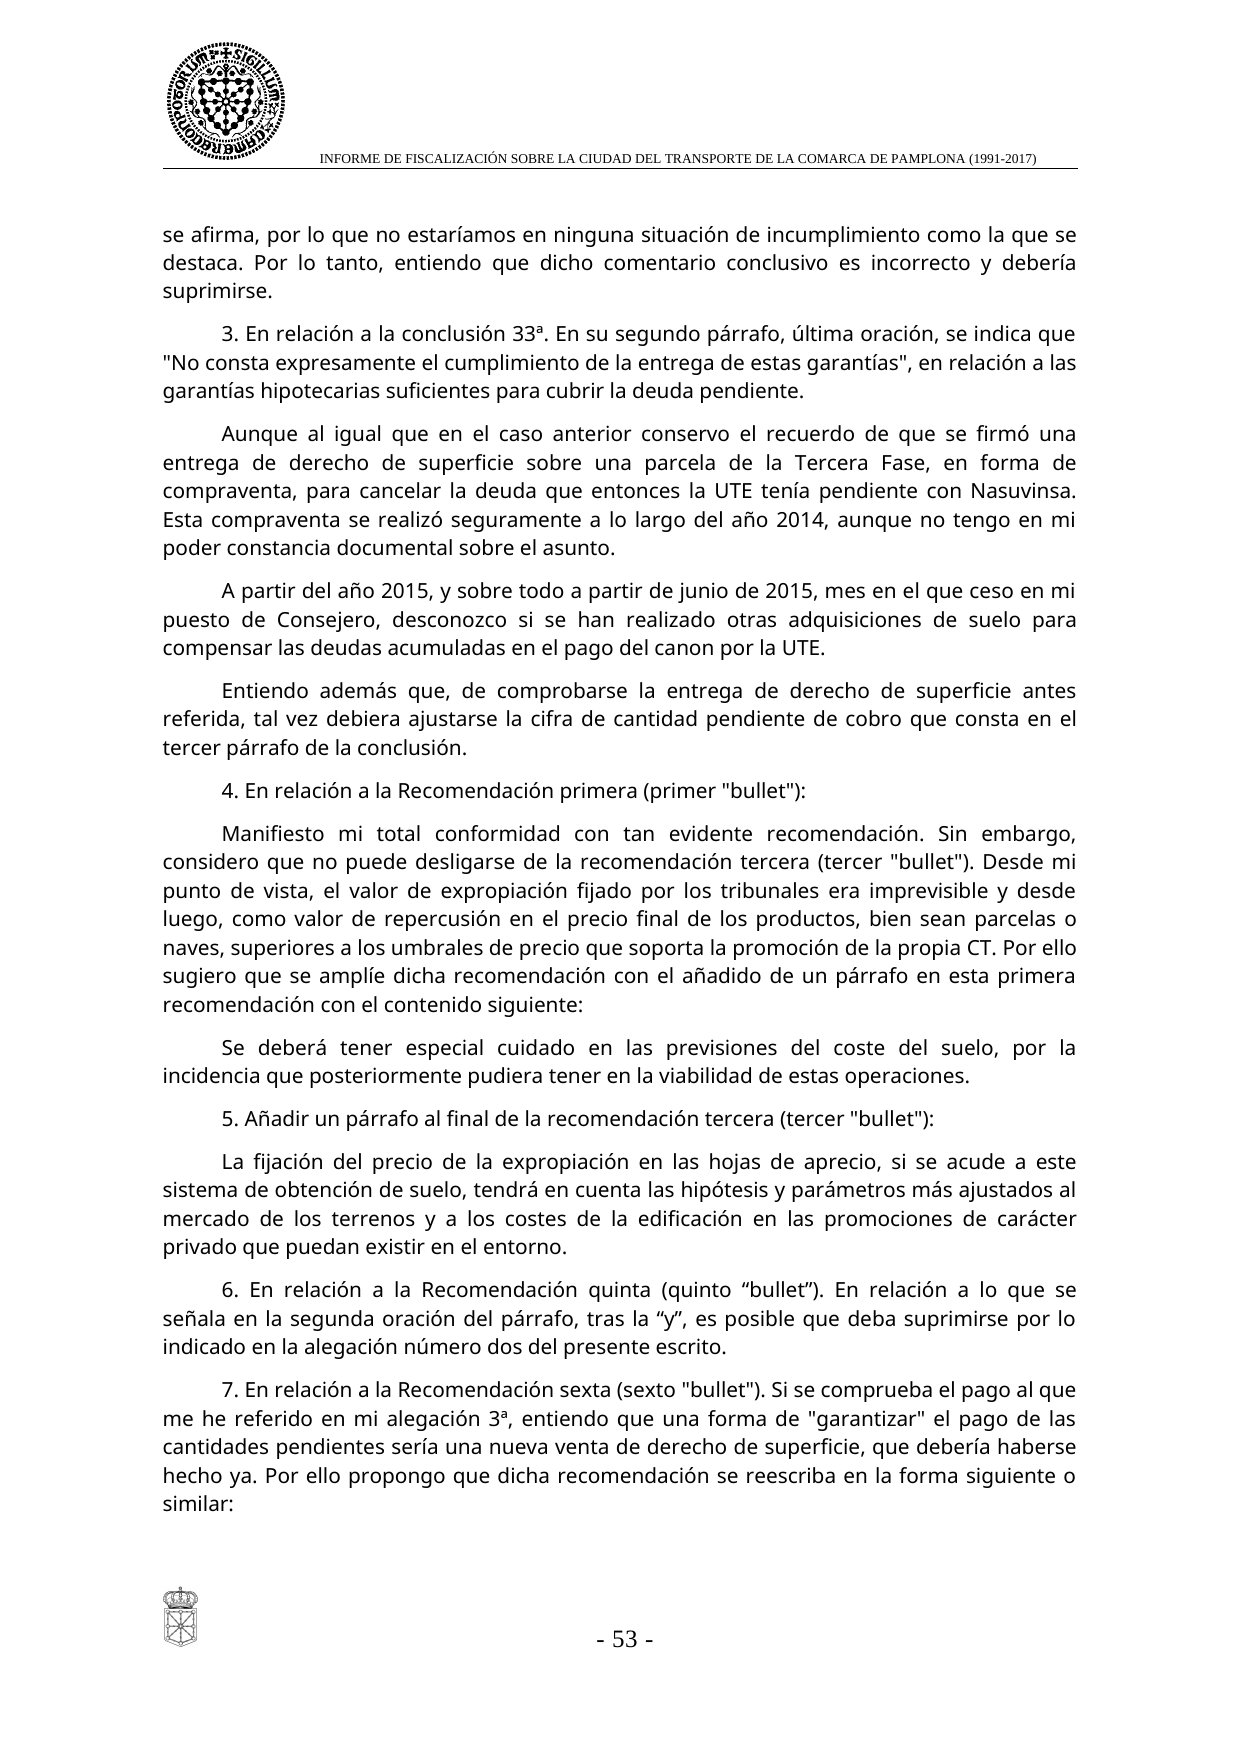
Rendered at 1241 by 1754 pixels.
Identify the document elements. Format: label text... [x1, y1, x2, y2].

text La fijación del precio de la expropiación en las hojas de aprecio, si se acude a este sistema de obtención de suelo, tendrá en cuenta las hipótesis y parámetros más ajustados al mercado de los terrenos y a los costes de la edificación en las promociones de carácter privado que puedan existir en el entorno. [162, 1147, 1078, 1261]
text 4. En relación a la Recomendación primera (primer "bullet"): [162, 776, 1078, 804]
text 6. En relación a la Recomendación quinta (quinto “bullet”). En relación a lo que se señala en la segunda oración del párrafo, tras la “y”, es posible que deba suprimirse por lo indicado en la alegación número dos del presente escrito. [162, 1276, 1078, 1361]
picture [162, 1586, 199, 1648]
text Manifiesto mi total conformidad con tan evidente recomendación. Sin embargo, considero que no puede desligarse de la recomendación tercera (tercer "bullet"). Desde mi punto de vista, el valor de expropiación fijado por los tribunales era imprevisible y desde luego, como valor de repercusión en el precio final de los productos, bien sean parcelas o naves, superiores a los umbrales de precio que soporta la promoción de la propia CT. Por ello sugiero que se amplíe dicha recomendación con el añadido de un párrafo en esta primera recomendación con el contenido siguiente: [162, 819, 1078, 1018]
text 3. En relación a la conclusión 33ª. En su segundo párrafo, última oración, se indica que "No consta expresamente el cumplimiento de la entrega de estas garantías", en relación a las garantías hipotecarias suficientes para cubrir la deuda pendiente. [162, 319, 1078, 405]
picture [162, 38, 289, 164]
text 5. Añadir un párrafo al final de la recomendación tercera (tercer "bullet"): [162, 1104, 1078, 1133]
text Aunque al igual que en el caso anterior conservo el recuerdo de que se firmó una entrega de derecho de superficie sobre una parcela de la Tercera Fase, en forma de compraventa, para cancelar la deuda que entonces la UTE tenía pendiente con Nasuvinsa. Esta compraventa se realizó seguramente a lo largo del año 2014, aunque no tengo en mi poder constancia documental sobre el asunto. [162, 419, 1078, 562]
text A partir del año 2015, y sobre todo a partir de junio de 2015, mes en el que ceso en mi puesto de Consejero, desconozco si se han realizado otras adquisiciones de suelo para compensar las deudas acumuladas en el pago del canon por la UTE. [162, 576, 1078, 662]
text Se deberá tener especial cuidado en las previsiones del coste del suelo, por la incidencia que posteriormente pudiera tener en la viabilidad de estas operaciones. [162, 1033, 1078, 1089]
text Entiendo además que, de comprobarse la entrega de derecho de superficie antes referida, tal vez debiera ajustarse la cifra de cantidad pendiente de cobro que consta en el tercer párrafo de la conclusión. [162, 676, 1078, 761]
text 7. En relación a la Recomendación sexta (sexto "bullet"). Si se comprueba el pago al que me he referido en mi alegación 3ª, entiendo que una forma de "garantizar" el pago de las cantidades pendientes sería una nueva venta de derecho de superficie, que debería haberse hecho ya. Por ello propongo que dicha recomendación se reescriba en la forma siguiente o similar: [162, 1375, 1078, 1518]
